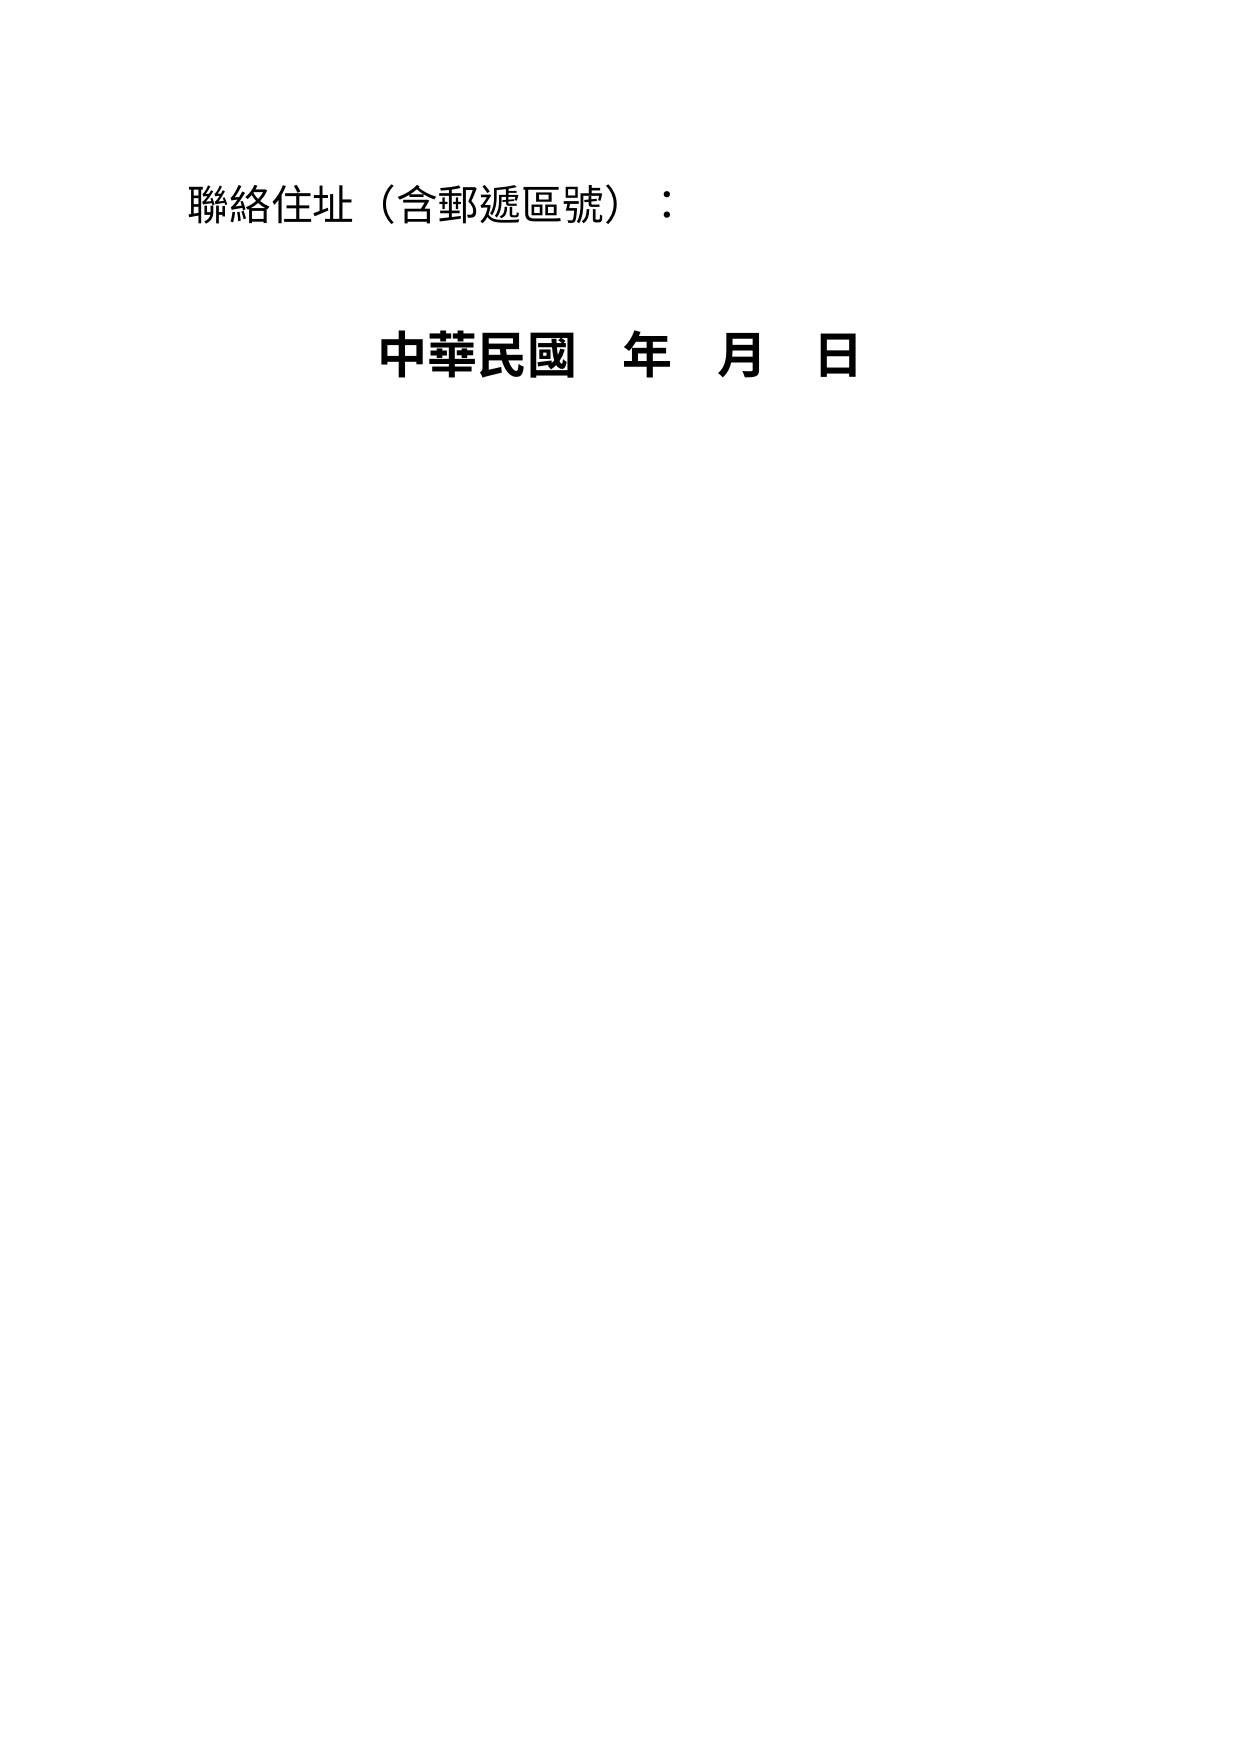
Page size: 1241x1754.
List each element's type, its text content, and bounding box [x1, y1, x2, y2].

text 聯絡住址（含郵遞區號）： [187, 164, 1053, 239]
text 中華民國 年 月 日 [187, 314, 1053, 389]
